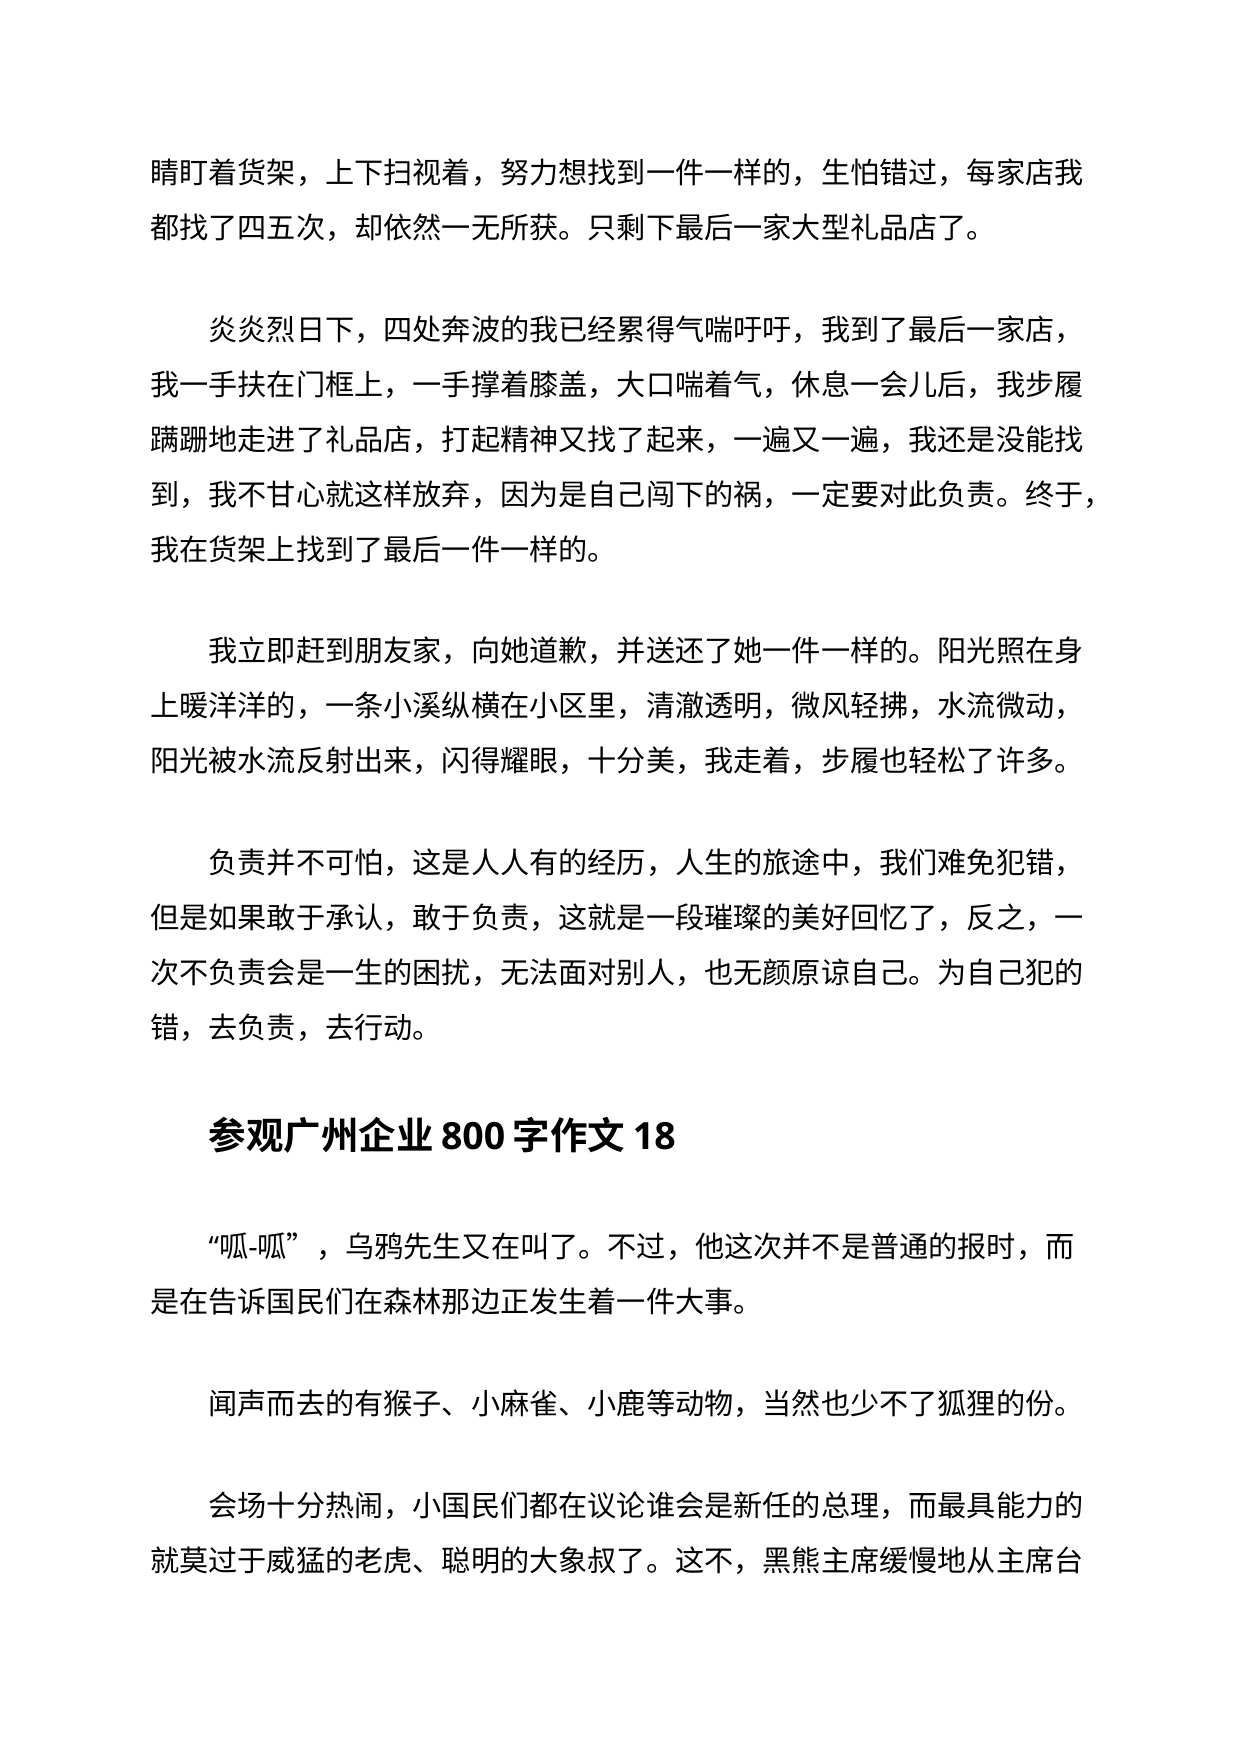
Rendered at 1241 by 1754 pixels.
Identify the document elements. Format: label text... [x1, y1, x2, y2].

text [150, 1482, 1090, 1579]
text “呱-呱”，乌鸦先生又在叫了。不过，他这次并不是普通的报时，而是在告诉国民们在森林那边正发生着一件大事。 [150, 1224, 1090, 1321]
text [150, 150, 1090, 247]
text 炎炎烈日下，四处奔波的我已经累得气喘吁吁，我到了最后一家店，我一手扶在门框上，一手撑着膝盖，大口喘着气，休息一会儿后，我步履蹒跚地走进了礼品店，打起精神又找了起来，一遍又一遍，我还是没能找到，我不甘心就这样放弃，因为是自己闯下的祸，一定要对此负责。终于，我在货架上找到了最后一件一样的。 [150, 307, 1090, 568]
text 参观广州企业800字作文18 [150, 1106, 1090, 1161]
text 负责并不可怕，这是人人有的经历，人生的旅途中，我们难免犯错，但是如果敢于承认，敢于负责，这就是一段璀璨的美好回忆了，反之，一次不负责会是一生的困扰，无法面对别人，也无颜原谅自己。为自己犯的错，去负责，去行动。 [150, 839, 1090, 1047]
text 我立即赶到朋友家，向她道歉，并送还了她一件一样的。阳光照在身上暖洋洋的，一条小溪纵横在小区里，清澈透明，微风轻拂，水流微动，阳光被水流反射出来，闪得耀眼，十分美，我走着，步履也轻松了许多。 [150, 628, 1090, 780]
text 闻声而去的有猴子、小麻雀、小鹿等动物，当然也少不了狐狸的份。 [150, 1380, 1090, 1423]
